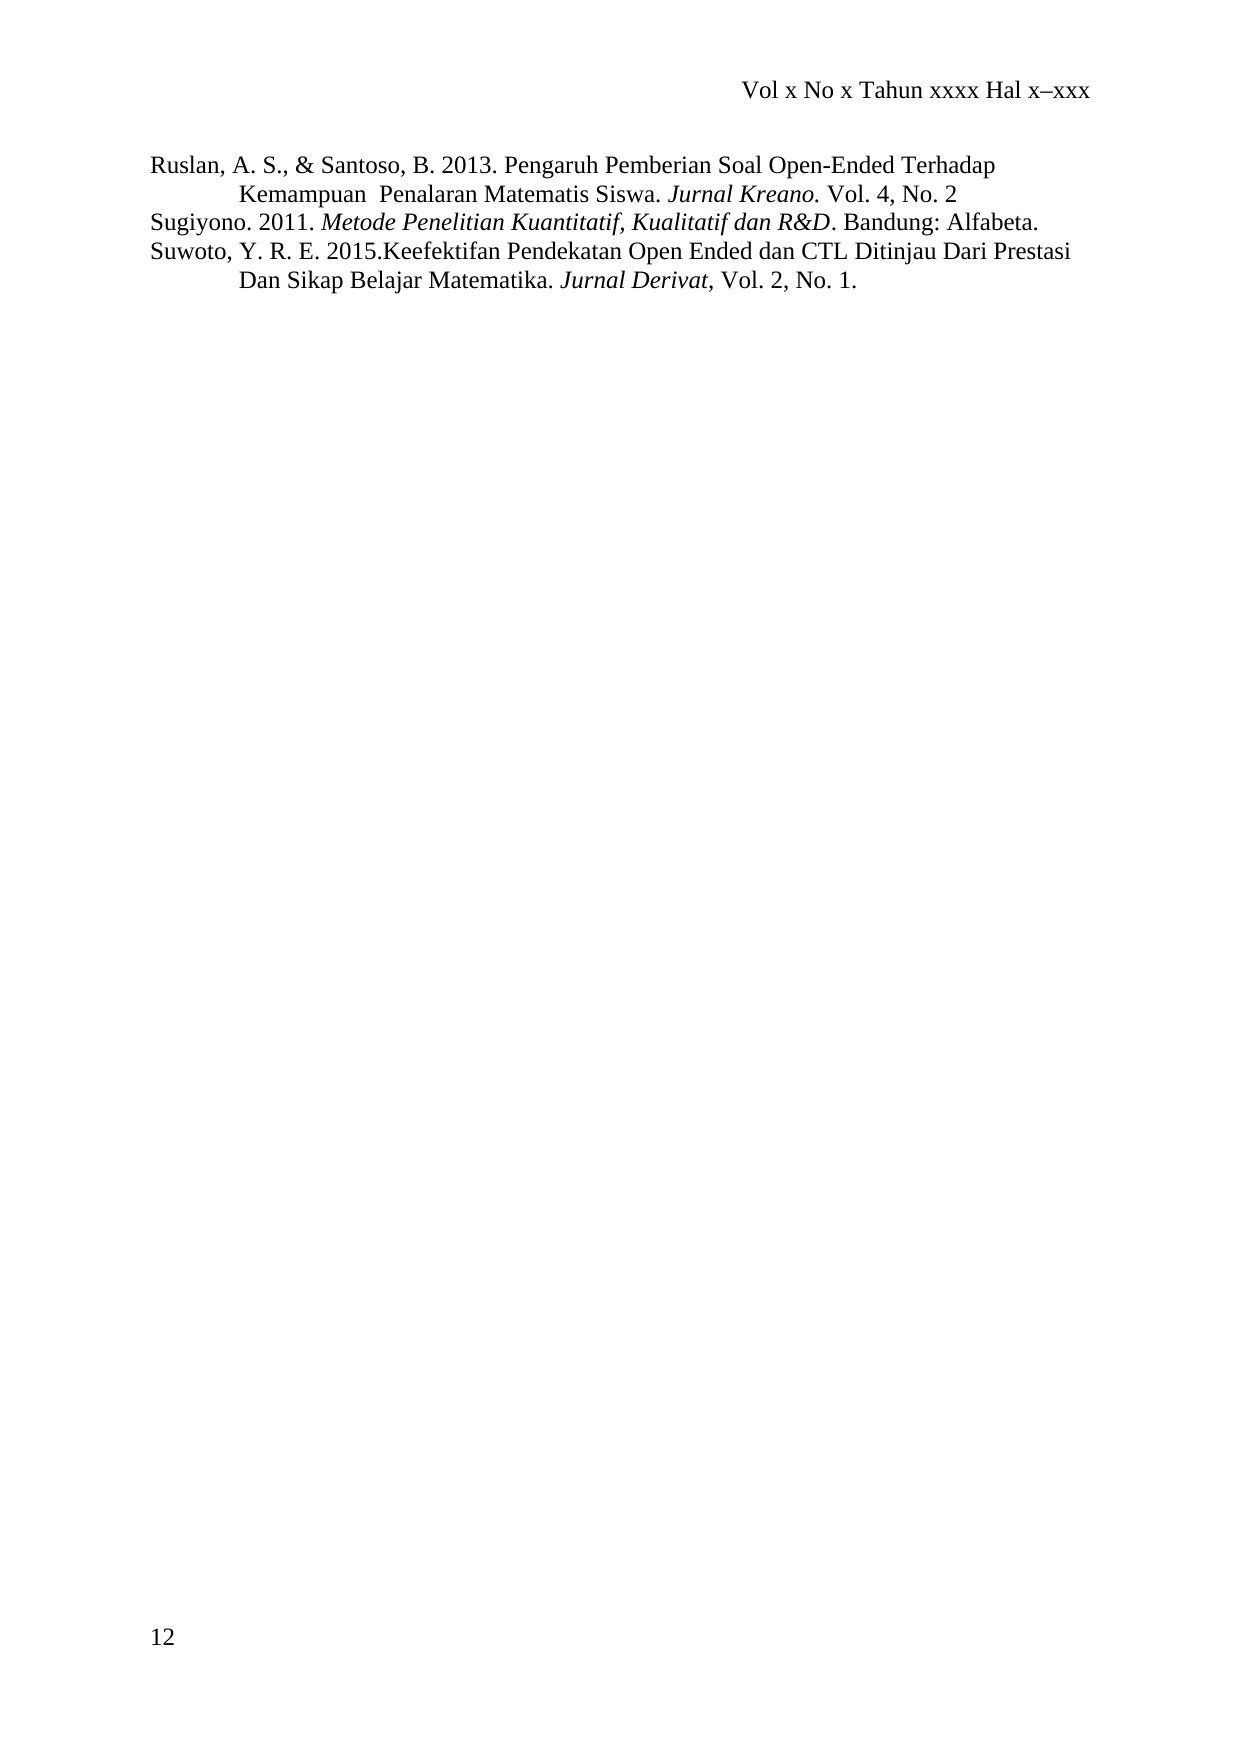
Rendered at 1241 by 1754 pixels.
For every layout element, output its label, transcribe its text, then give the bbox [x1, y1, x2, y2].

text Sugiyono. 2011. Metode Penelitian Kuantitatif, Kualitatif dan R&D. Bandung: Alfabeta. [150, 207, 1090, 236]
text Suwoto, Y. R. E. 2015.Keefektifan Pendekatan Open Ended dan CTL Ditinjau Dari Prestasi Dan Sikap Belajar Matematika. Jurnal Derivat, Vol. 2, No. 1. [150, 236, 1090, 294]
text Ruslan, A. S., & Santoso, B. 2013. Pengaruh Pemberian Soal Open-Ended Terhadap Kemampuan Penalaran Matematis Siswa. Jurnal Kreano. Vol. 4, No. 2 [150, 150, 1090, 207]
